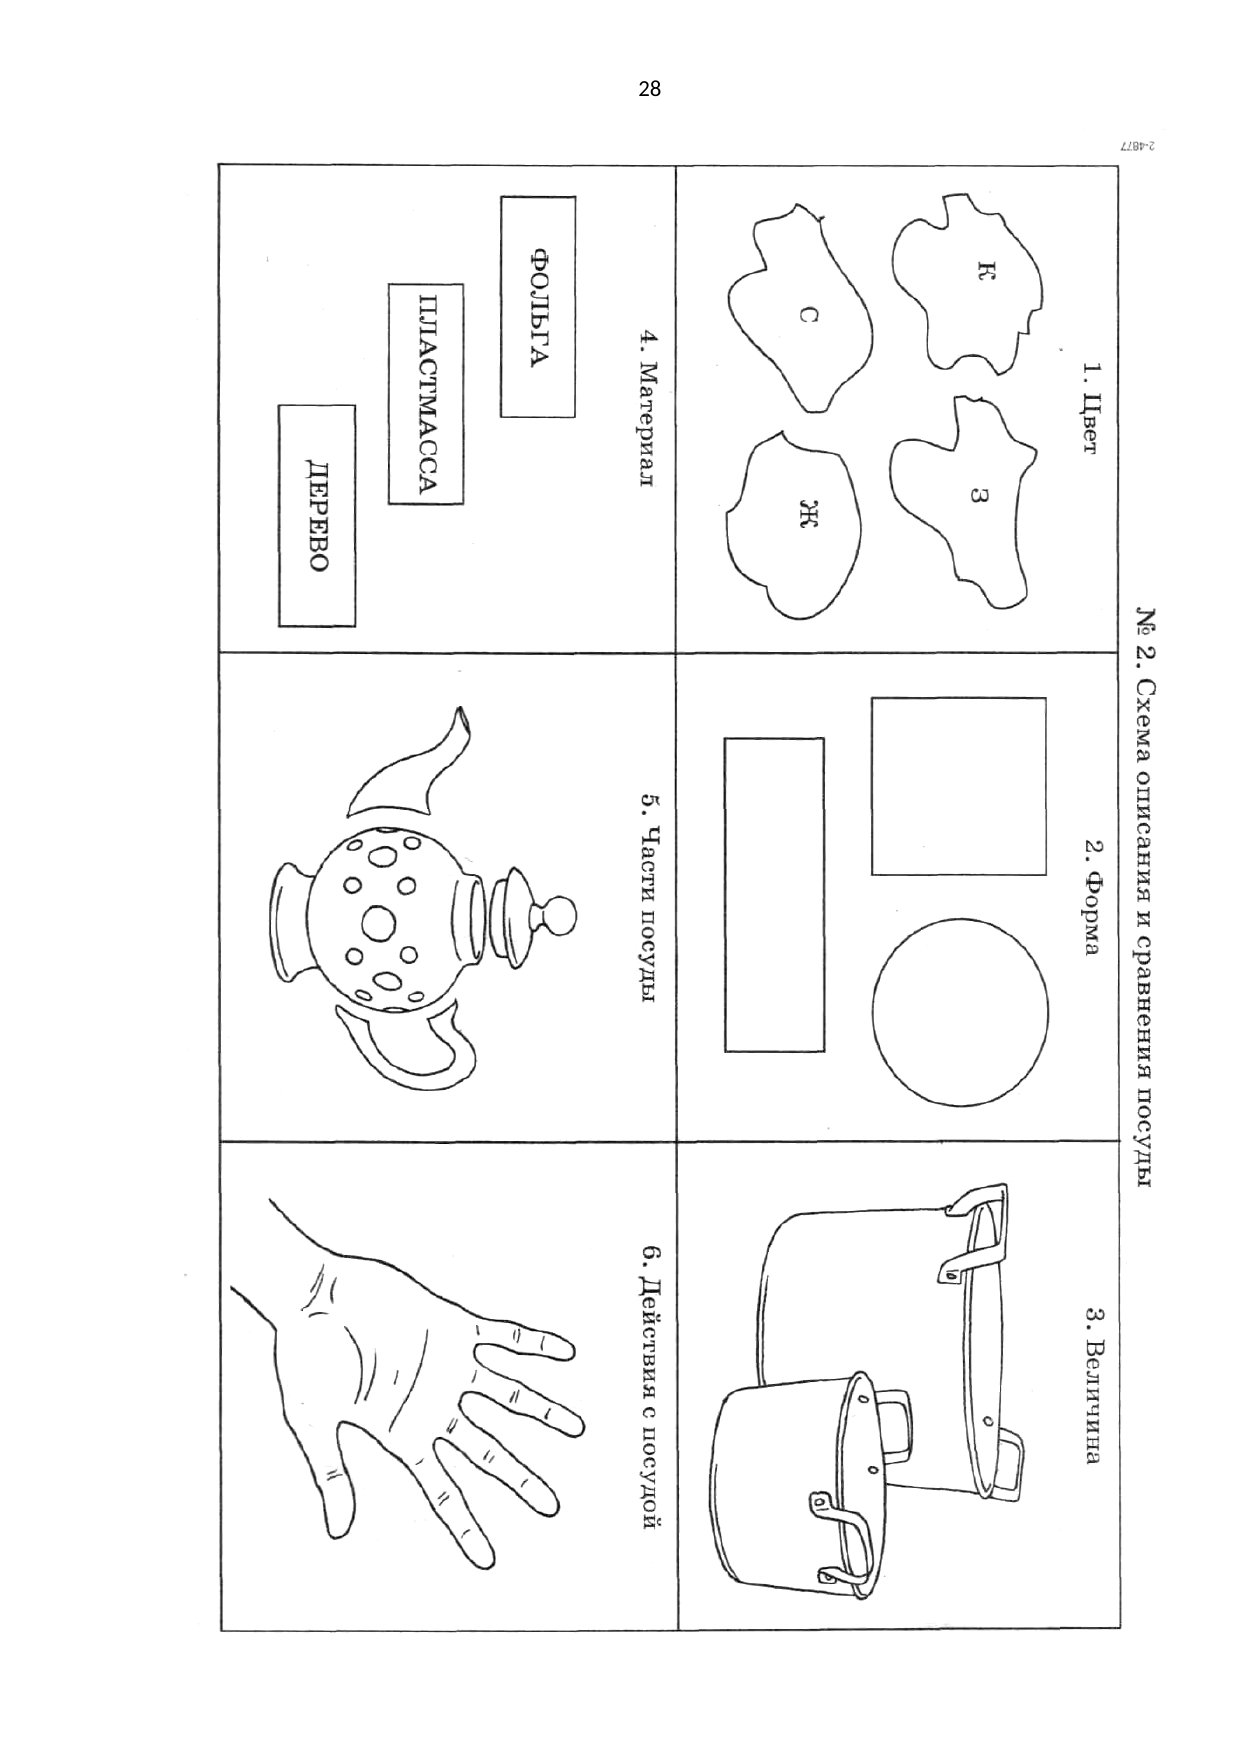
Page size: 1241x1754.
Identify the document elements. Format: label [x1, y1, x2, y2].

picture [177, 129, 1166, 1644]
